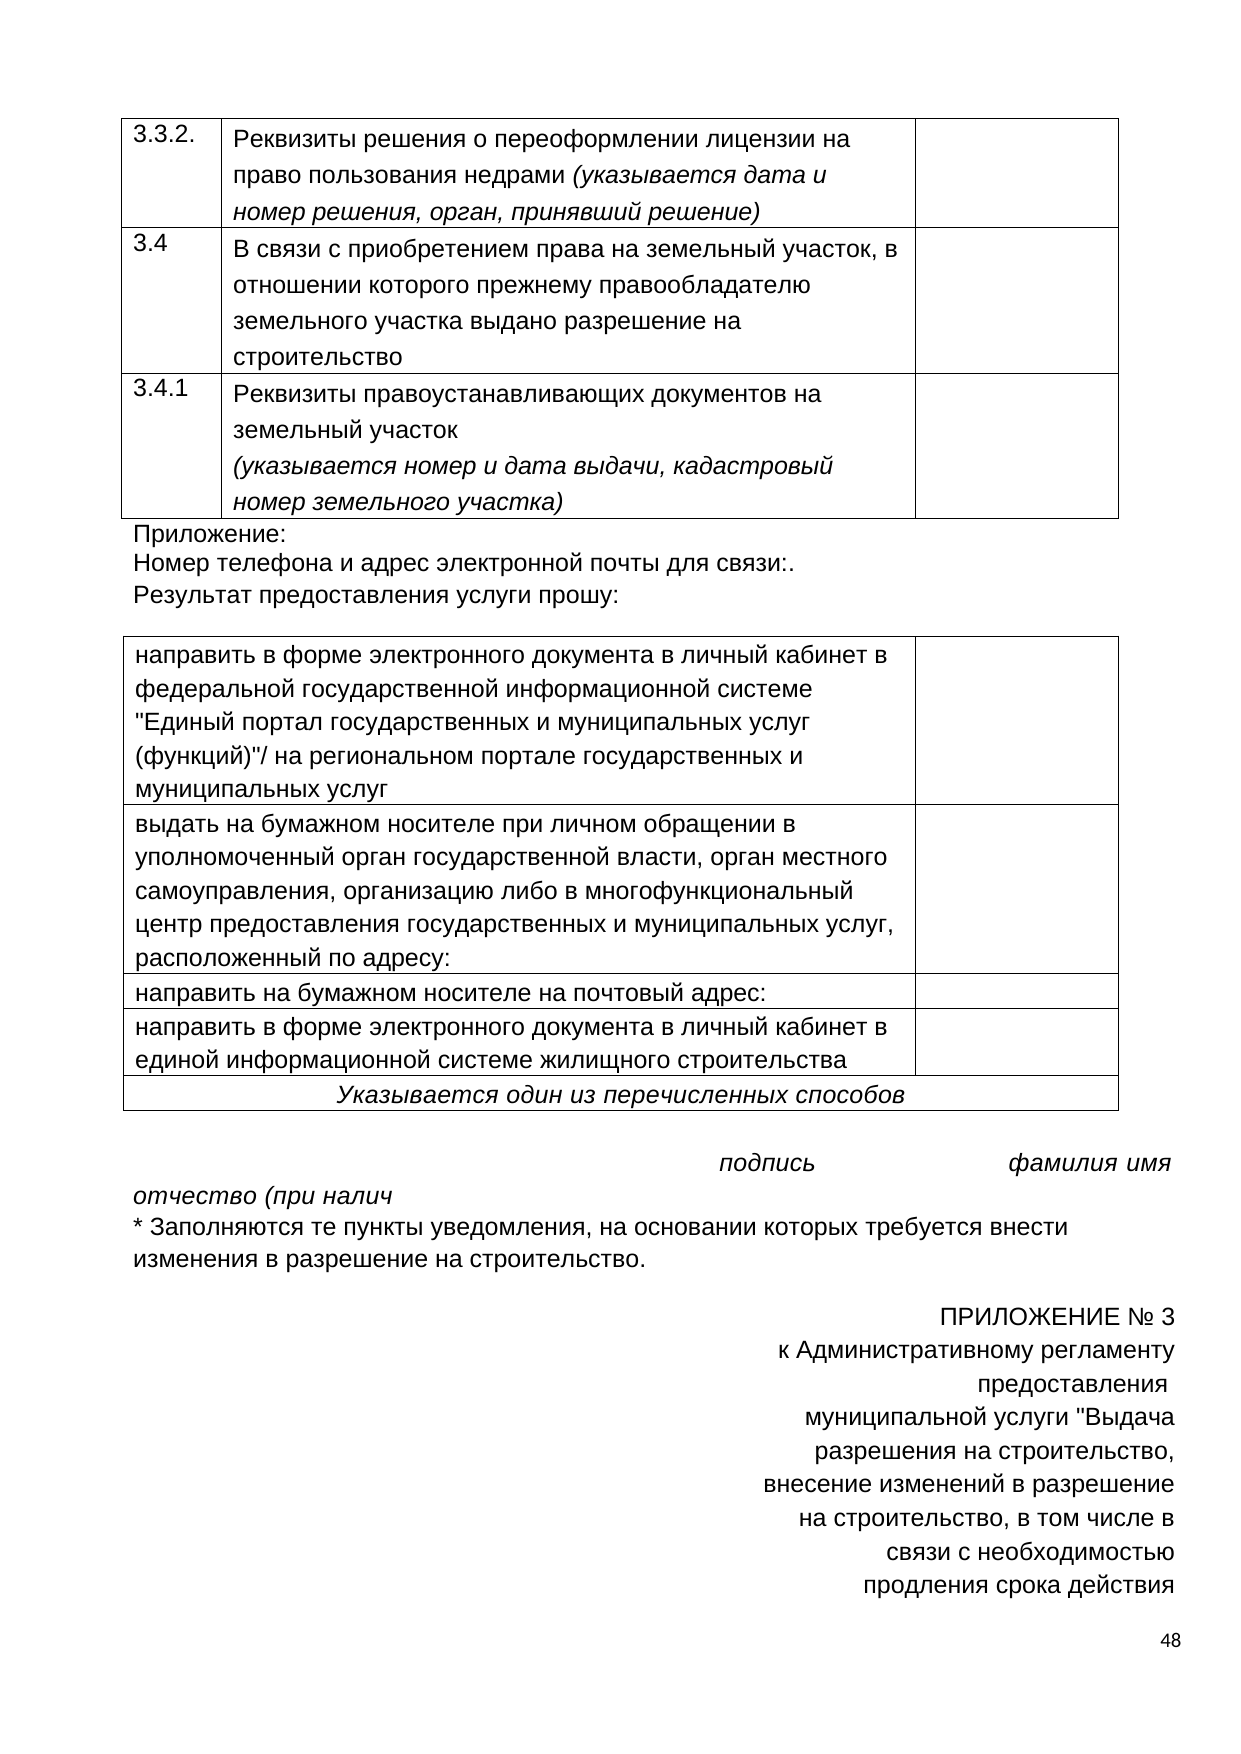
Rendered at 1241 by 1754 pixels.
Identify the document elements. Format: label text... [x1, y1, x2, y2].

table_cell [916, 119, 1118, 227]
table_cell направить в форме электронного документа в личный кабинет в единой информационной системе жилищного строительства [124, 1009, 915, 1075]
table_cell [916, 374, 1118, 518]
table_cell направить на бумажном носителе на почтовый адрес: [124, 974, 915, 1008]
text * Заполняются те пункты уведомления, на основании которых требуется внести изменения в разрешение на строительство. [133, 1211, 1181, 1273]
table_header направить в форме электронного документа в личный кабинет в федеральной государственной информационной системе "Единый портал государственных и муниципальных услуг (функций)"/ на региональном портале государственных и муниципальных услуг [124, 637, 915, 804]
text подпись фамилия имя отчество (при налич [133, 1144, 1179, 1211]
table_cell [916, 805, 1118, 973]
table_cell Указывается один из перечисленных способов [124, 1076, 1118, 1110]
table_header [916, 637, 1118, 804]
text Результат предоставления услуги прошу: [133, 577, 1181, 611]
table_cell [916, 974, 1118, 1008]
table_cell В связи с приобретением права на земельный участок, в отношении которого прежнему правообладателю земельного участка выдано разрешение на строительство [222, 228, 915, 372]
table_cell [916, 1009, 1118, 1075]
table_cell 3.4 [122, 228, 221, 372]
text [133, 1298, 1175, 1600]
text Приложение: [133, 519, 1181, 548]
text Номер телефона и адрес электронной почты для связи:. [133, 548, 1181, 577]
table_cell Реквизиты правоустанавливающих документов на земельный участок (указывается номер и дата выдачи, кадастровый номер земельного участка) [222, 374, 915, 518]
table_cell [916, 228, 1118, 372]
table_cell 3.3.2. [122, 119, 221, 227]
table_cell 3.4.1 [122, 374, 221, 518]
table_cell Реквизиты решения о переоформлении лицензии на право пользования недрами (указывается дата и номер решения, орган, принявший решение) [222, 119, 915, 227]
table_cell выдать на бумажном носителе при личном обращении в уполномоченный орган государственной власти, орган местного самоуправления, организацию либо в многофункциональный центр предоставления государственных и муниципальных услуг, расположенный по адресу: [124, 805, 915, 973]
